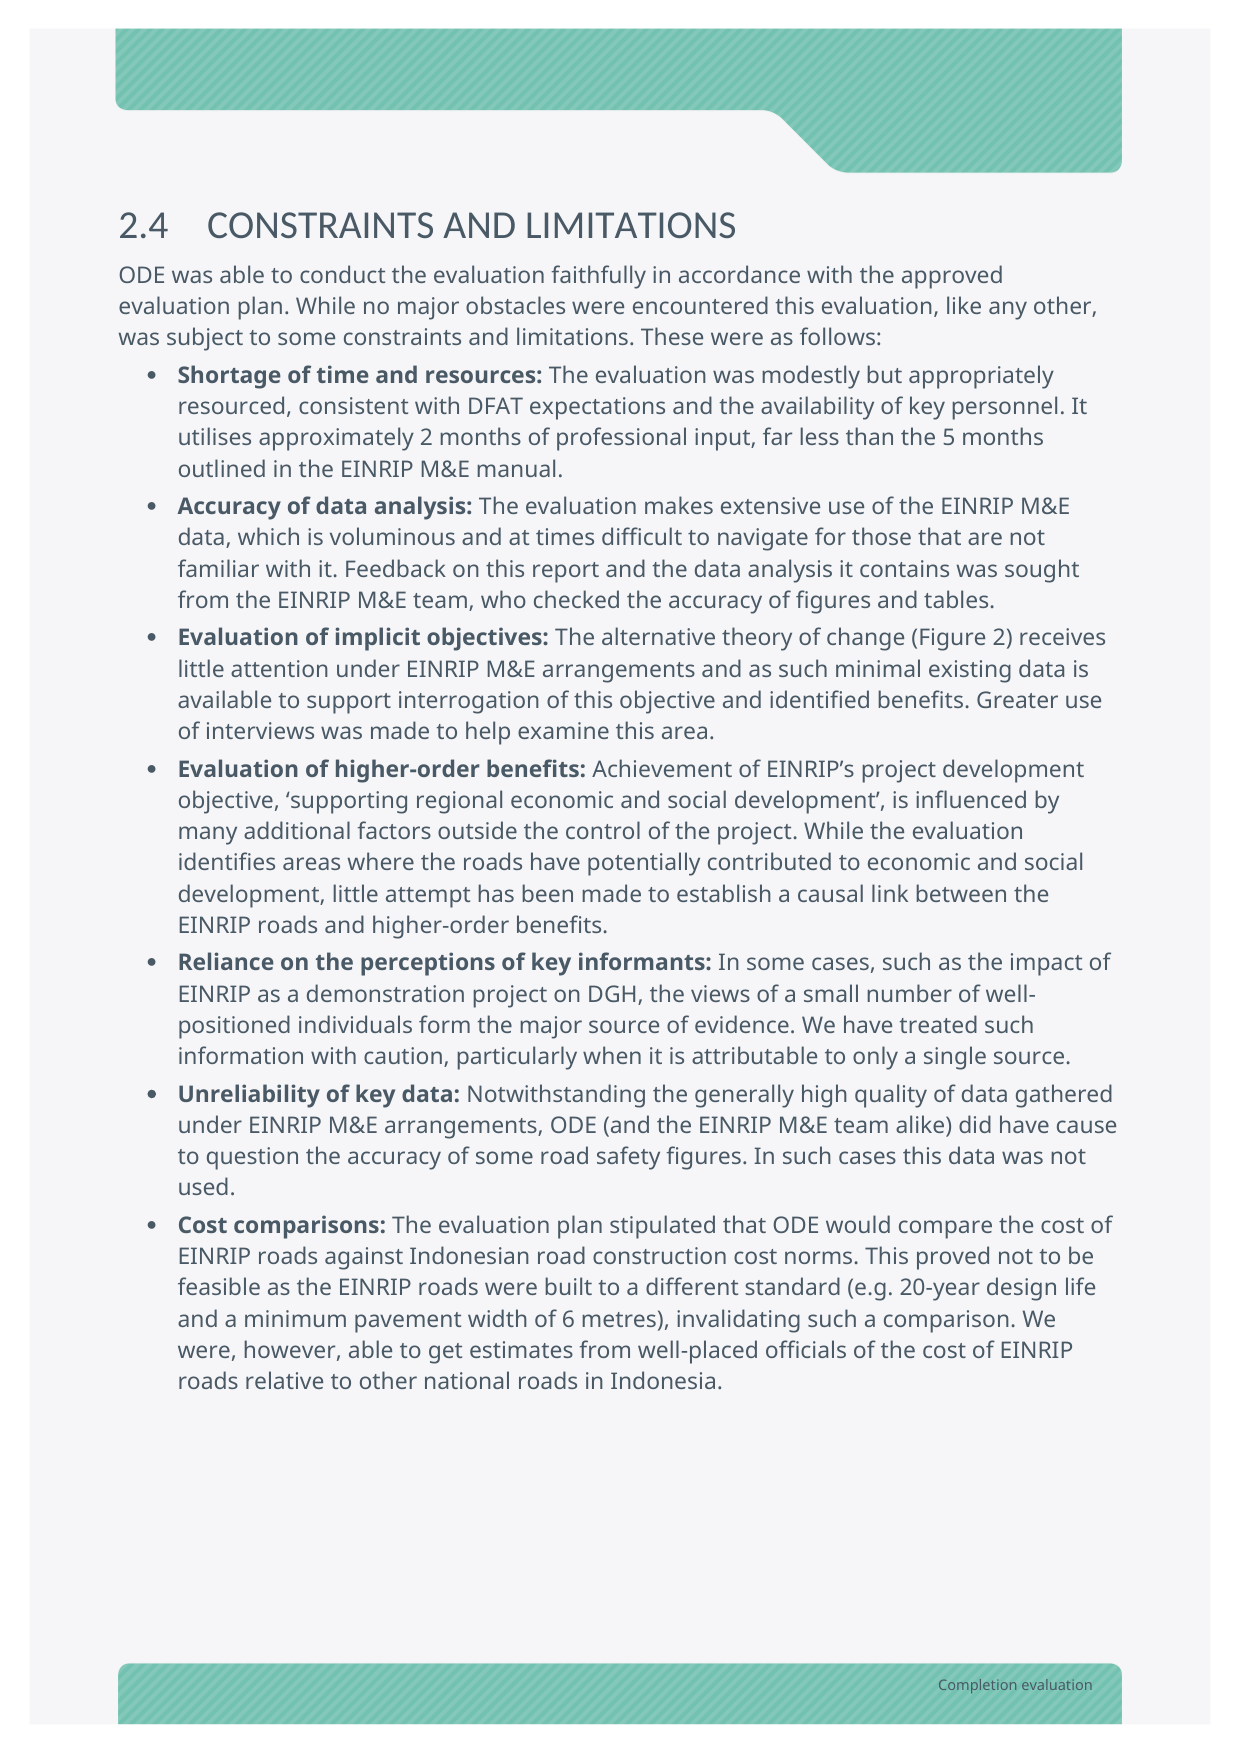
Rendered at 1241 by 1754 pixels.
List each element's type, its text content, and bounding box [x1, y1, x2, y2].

picture [0, 0, 1240, 1754]
text Unreliability of key data: Notwithstanding the generally high quality of data gathered under EINRIP M&E arrangements, ODE (and the EINRIP M&E team alike) did have cause to question the accuracy of some road safety figures. In such cases this data was not used. [148, 1078, 1122, 1203]
text Evaluation of implicit objectives: The alternative theory of change (Figure 2) receives little attention under EINRIP M&E arrangements and as such minimal existing data is available to support interrogation of this objective and identified benefits. Greater use of interviews was made to help examine this area. [148, 621, 1122, 746]
text Reliance on the perceptions of key informants: In some cases, such as the impact of EINRIP as a demonstration project on DGH, the views of a small number of well-positioned individuals form the major source of evidence. We have treated such information with caution, particularly when it is attributable to only a single source. [148, 946, 1122, 1071]
text Accuracy of data analysis: The evaluation makes extensive use of the EINRIP M&E data, which is voluminous and at times difficult to navigate for those that are not familiar with it. Feedback on this report and the data analysis it contains was sought from the EINRIP M&E team, who checked the accuracy of figures and tables. [148, 490, 1122, 615]
text Cost comparisons: The evaluation plan stipulated that ODE would compare the cost of EINRIP roads against Indonesian road construction cost norms. This proved not to be feasible as the EINRIP roads were built to a different standard (e.g. 20-year design life and a minimum pavement width of 6 metres), invalidating such a comparison. We were, however, able to get estimates from well-placed officials of the cost of EINRIP roads relative to other national roads in Indonesia. [148, 1209, 1122, 1396]
subtitle Constraints and limitations [118, 207, 1122, 246]
text Shortage of time and resources: The evaluation was modestly but appropriately resourced, consistent with DFAT expectations and the availability of key personnel. It utilises approximately 2 months of professional input, far less than the 5 months outlined in the EINRIP M&E manual. [148, 359, 1122, 484]
text Evaluation of higher-order benefits: Achievement of EINRIP’s project development objective, ‘supporting regional economic and social development’, is influenced by many additional factors outside the control of the project. While the evaluation identifies areas where the roads have potentially contributed to economic and social development, little attempt has been made to establish a causal link between the EINRIP roads and higher-order benefits. [148, 753, 1122, 940]
text ODE was able to conduct the evaluation faithfully in accordance with the approved evaluation plan. While no major obstacles were encountered this evaluation, like any other, was subject to some constraints and limitations. These were as follows: [118, 259, 1122, 353]
